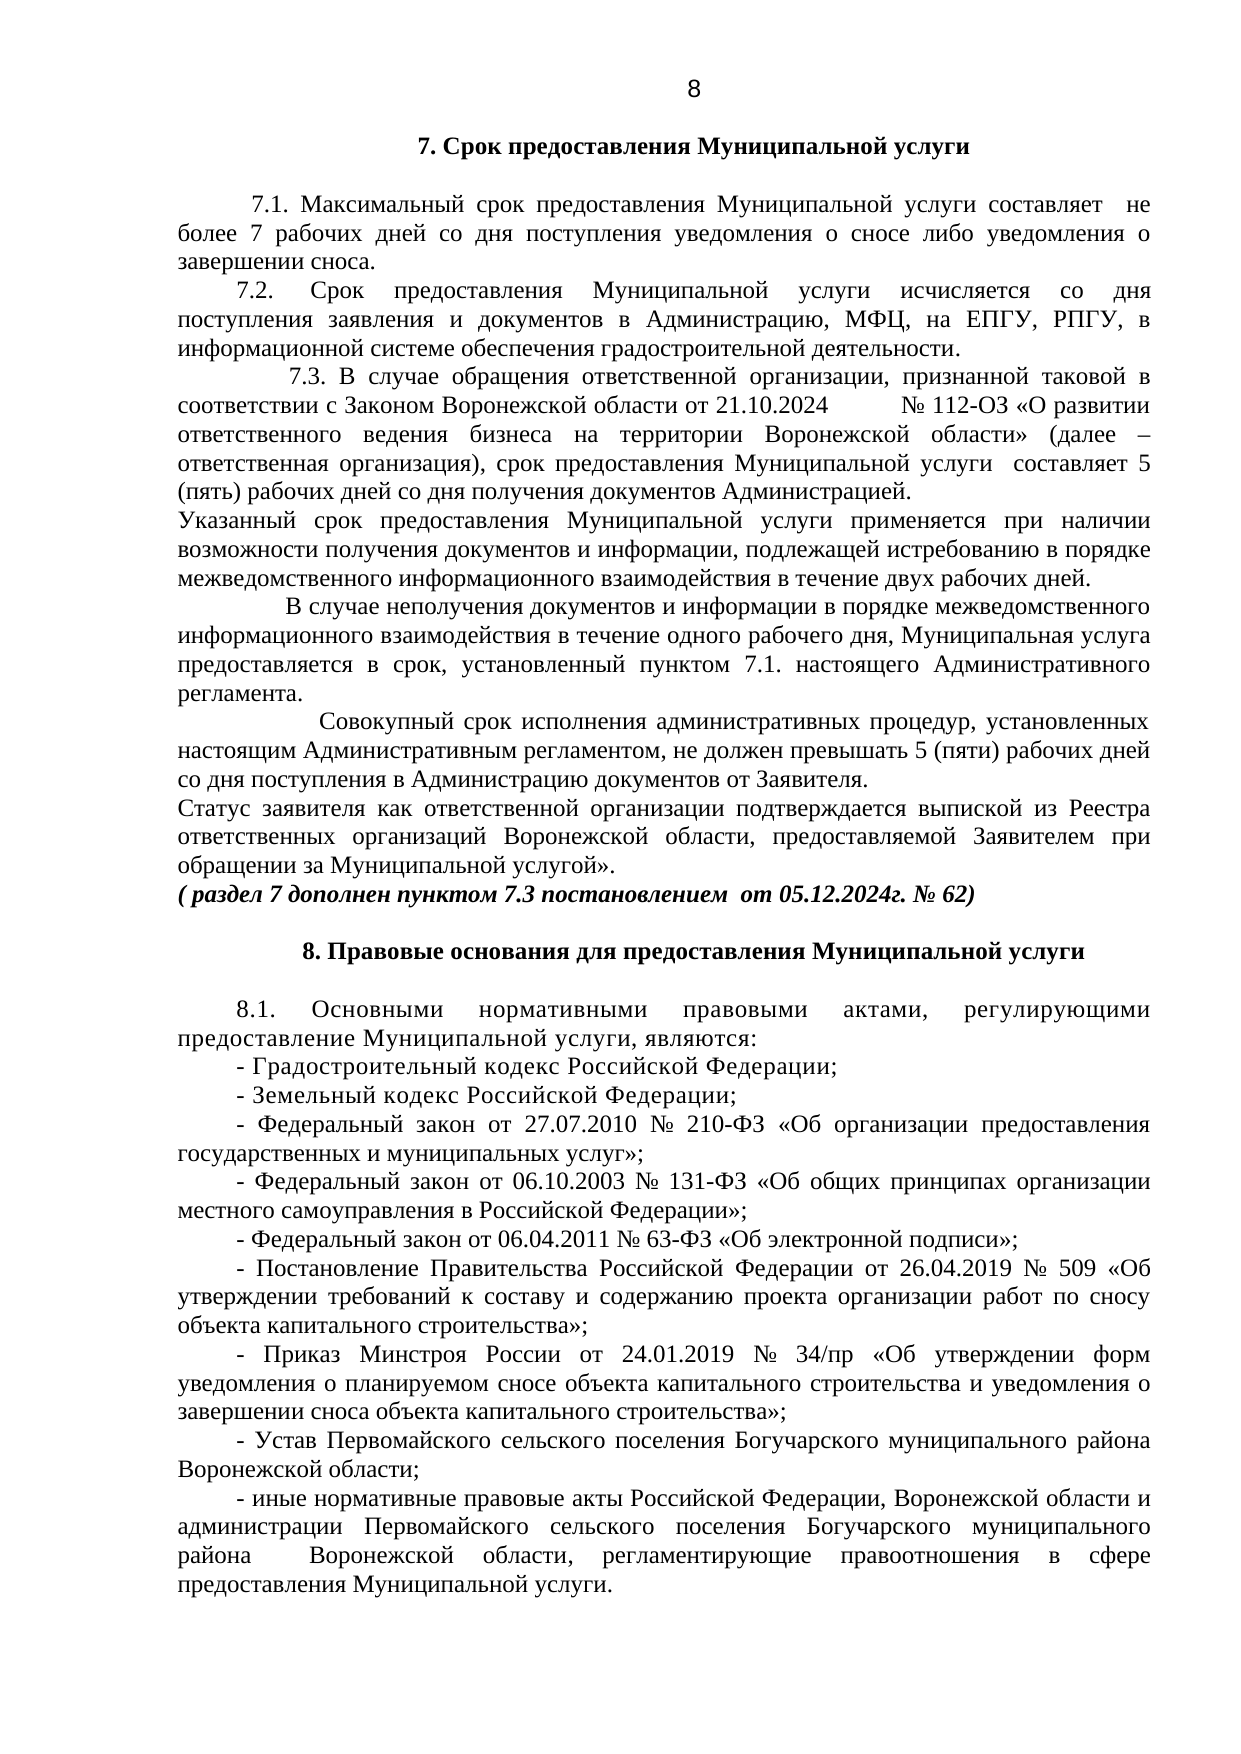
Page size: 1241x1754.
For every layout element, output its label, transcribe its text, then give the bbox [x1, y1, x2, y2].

text 7. Срок предоставления Муниципальной услуги [177, 131, 1152, 160]
list Срок предоставления Муниципальной услуги исчисляется со дня поступления заявления и документов в Администрацию, МФЦ, на ЕПГУ, РПГУ, в информационной системе обеспечения градостроительной деятельности. [177, 275, 1152, 361]
text ( раздел 7 дополнен пунктом 7.3 постановлением от 05.12.2024г. № 62) [177, 879, 1152, 908]
text - Постановление Правительства Российской Федерации от 26.04.2019 № 509 «Об утверждении требований к составу и содержанию проекта организации работ по сносу объекта капитального строительства»; [177, 1253, 1152, 1339]
text 7.1. Максимальный срок предоставления Муниципальной услуги составляет не более 7 рабочих дней со дня поступления уведомления о сносе либо уведомления о завершении сноса. [177, 189, 1152, 275]
text Статус заявителя как ответственной организации подтверждается выпиской из Реестра ответственных организаций Воронежской области, предоставляемой Заявителем при обращении за Муниципальной услугой». [177, 793, 1152, 879]
text - Градостроительный кодекс Российской Федерации; [177, 1051, 1152, 1080]
text - иные нормативные правовые акты Российской Федерации, Воронежской области и администрации Первомайского сельского поселения Богучарского муниципального района Воронежской области, регламентирующие правоотношения в сфере предоставления Муниципальной услуги. [177, 1483, 1152, 1598]
text - Приказ Минстроя России от 24.01.2019 № 34/пр «Об утверждении форм уведомления о планируемом сносе объекта капитального строительства и уведомления о завершении сноса объекта капитального строительства»; [177, 1339, 1152, 1425]
text 7.3. В случае обращения ответственной организации, признанной таковой в соответствии с Законом Воронежской области от 21.10.2024 № 112-ОЗ «О развитии ответственного ведения бизнеса на территории Воронежской области» (далее – ответственная организация), срок предоставления Муниципальной услуги составляет 5 (пять) рабочих дней со дня получения документов Администрацией. [177, 361, 1152, 505]
text В случае неполучения документов и информации в порядке межведомственного информационного взаимодействия в течение одного рабочего дня, Муниципальная услуга предоставляется в срок, установленный пунктом 7.1. настоящего Административного регламента. [177, 591, 1152, 706]
text - Федеральный закон от 06.10.2003 № 131-ФЗ «Об общих принципах организации местного самоуправления в Российской Федерации»; [177, 1166, 1152, 1224]
text Совокупный срок исполнения административных процедур, установленных настоящим Административным регламентом, не должен превышать 5 (пяти) рабочих дней со дня поступления в Администрацию документов от Заявителя. [177, 706, 1152, 793]
text - Федеральный закон от 06.04.2011 № 63-ФЗ «Об электронной подписи»; [177, 1224, 1152, 1253]
text 8. Правовые основания для предоставления Муниципальной услуги [177, 936, 1152, 965]
text - Федеральный закон от 27.07.2010 № 210-ФЗ «Об организации предоставления государственных и муниципальных услуг»; [177, 1109, 1152, 1166]
text - Устав Первомайского сельского поселения Богучарского муниципального района Воронежской области; [177, 1425, 1152, 1483]
text - Земельный кодекс Российской Федерации; [177, 1080, 1152, 1109]
text 8.1. Основными нормативными правовыми актами, регулирующими предоставление Муниципальной услуги, являются: [177, 994, 1152, 1051]
text Указанный срок предоставления Муниципальной услуги применяется при наличии возможности получения документов и информации, подлежащей истребованию в порядке межведомственного информационного взаимодействия в течение двух рабочих дней. [177, 505, 1152, 591]
